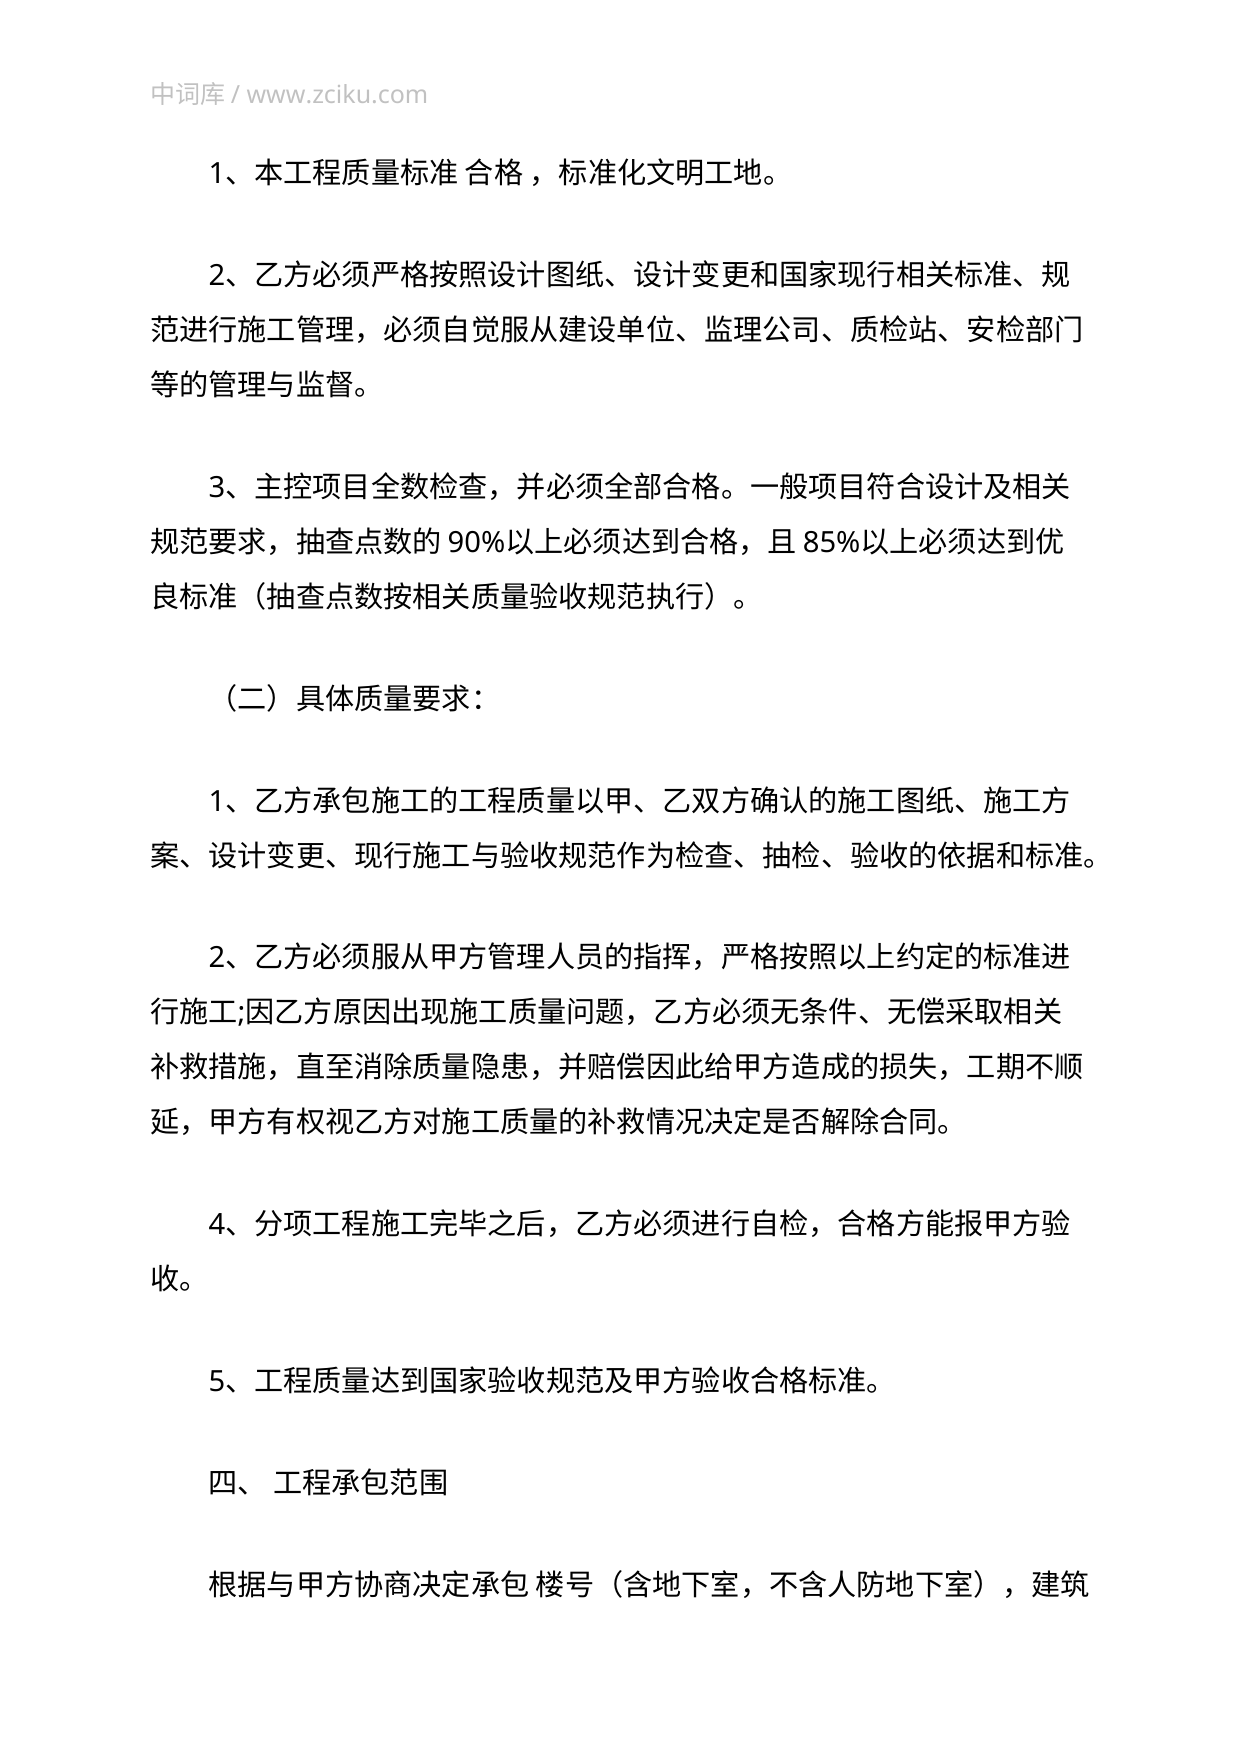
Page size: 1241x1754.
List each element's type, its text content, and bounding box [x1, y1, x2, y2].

text 5、工程质量达到国家验收规范及甲方验收合格标准。 [150, 1357, 1090, 1400]
text 1、乙方承包施工的工程质量以甲、乙双方确认的施工图纸、施工方案、设计变更、现行施工与验收规范作为检查、抽检、验收的依据和标准。 [150, 777, 1090, 874]
text 4、分项工程施工完毕之后，乙方必须进行自检，合格方能报甲方验收。 [150, 1201, 1090, 1298]
text 2、乙方必须服从甲方管理人员的指挥，严格按照以上约定的标准进行施工;因乙方原因出现施工质量问题，乙方必须无条件、无偿采取相关补救措施，直至消除质量隐患，并赔偿因此给甲方造成的损失，工期不顺延，甲方有权视乙方对施工质量的补救情况决定是否解除合同。 [150, 934, 1090, 1141]
text 四、 工程承包范围 [150, 1459, 1090, 1502]
text 1、本工程质量标准 合格 ，标准化文明工地。 [150, 150, 1090, 192]
text （二）具体质量要求： [150, 675, 1090, 718]
text 2、乙方必须严格按照设计图纸、设计变更和国家现行相关标准、规范进行施工管理，必须自觉服从建设单位、监理公司、质检站、安检部门等的管理与监督。 [150, 252, 1090, 404]
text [150, 1561, 1090, 1603]
text 3、主控项目全数检查，并必须全部合格。一般项目符合设计及相关规范要求，抽查点数的90%以上必须达到合格，且85%以上必须达到优良标准（抽查点数按相关质量验收规范执行）。 [150, 464, 1090, 616]
